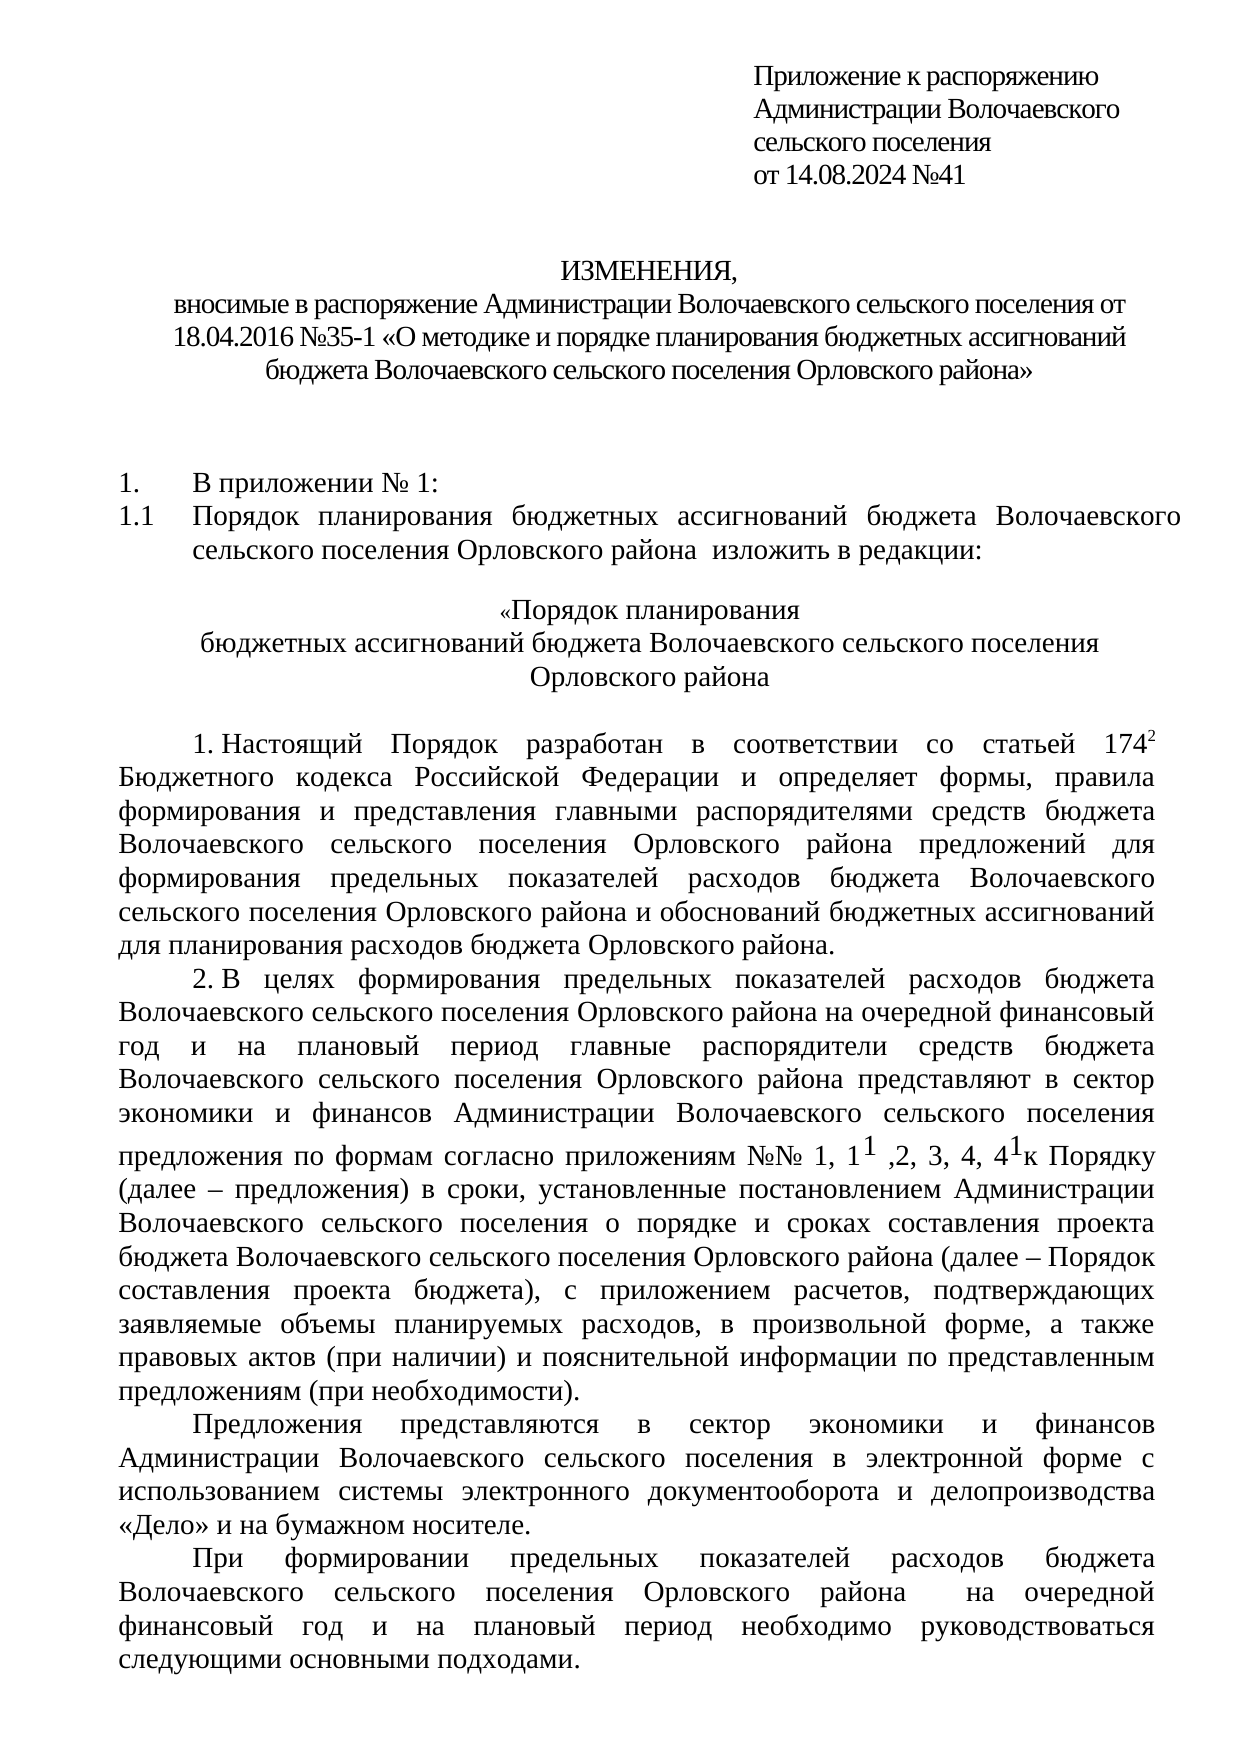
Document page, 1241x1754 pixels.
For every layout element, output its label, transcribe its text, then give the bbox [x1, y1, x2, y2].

list «Порядок планирования [118, 592, 1181, 625]
list Порядок планирования бюджетных ассигнований бюджета Волочаевского сельского поселения Орловского района изложить в редакции: [118, 498, 1181, 565]
text вносимые в распоряжение Администрации Волочаевского сельского поселения от 18.04.2016 №35-1 «О методике и порядке планирования бюджетных ассигнований бюджета Волочаевского сельского поселения Орловского района» [118, 287, 1181, 386]
text 1. Настоящий Порядок разработан в соответствии со статьей 1742 Бюджетного кодекса Российской Федерации и определяет формы, правила формирования и представления главными распорядителями средств бюджета Волочаевского сельского поселения Орловского района предложений для формирования предельных показателей расходов бюджета Волочаевского сельского поселения Орловского района и обоснований бюджетных ассигнований для планирования расходов бюджета Орловского района. [118, 726, 1156, 961]
text ИЗМЕНЕНИЯ, [118, 254, 1181, 287]
text Приложение к распоряжению Администрации Волочаевского сельского поселения от 14.08.2024 №41 [753, 59, 1148, 191]
text При формировании предельных показателей расходов бюджета Волочаевского сельского поселения Орловского района на очередной финансовый год и на плановый период необходимо руководствоваться следующими основными подходами. [118, 1541, 1156, 1675]
list В приложении № 1: [118, 465, 1159, 498]
list бюджетных ассигнований бюджета Волочаевского сельского поселения [118, 625, 1181, 659]
text Предложения представляются в сектор экономики и финансов Администрации Волочаевского сельского поселения в электронной форме с использованием системы электронного документооборота и делопроизводства «Дело» и на бумажном носителе. [118, 1406, 1156, 1541]
text 2. В целях формирования предельных показателей расходов бюджета Волочаевского сельского поселения Орловского района на очередной финансовый год и на плановый период главные распорядители средств бюджета Волочаевского сельского поселения Орловского района представляют в сектор экономики и финансов Администрации Волочаевского сельского поселения предложения по формам согласно приложениям №№ 1, 11 ,2, 3, 4, 41к Порядку (далее – предложения) в сроки, установленные постановлением Администрации Волочаевского сельского поселения о порядке и сроках составления проекта бюджета Волочаевского сельского поселения Орловского района (далее – Порядок составления проекта бюджета), с приложением расчетов, подтверждающих заявляемые объемы планируемых расходов, в произвольной форме, а также правовых актов (при наличии) и пояснительной информации по представленным предложениям (при необходимости). [118, 961, 1156, 1406]
list Орловского района [118, 659, 1181, 692]
